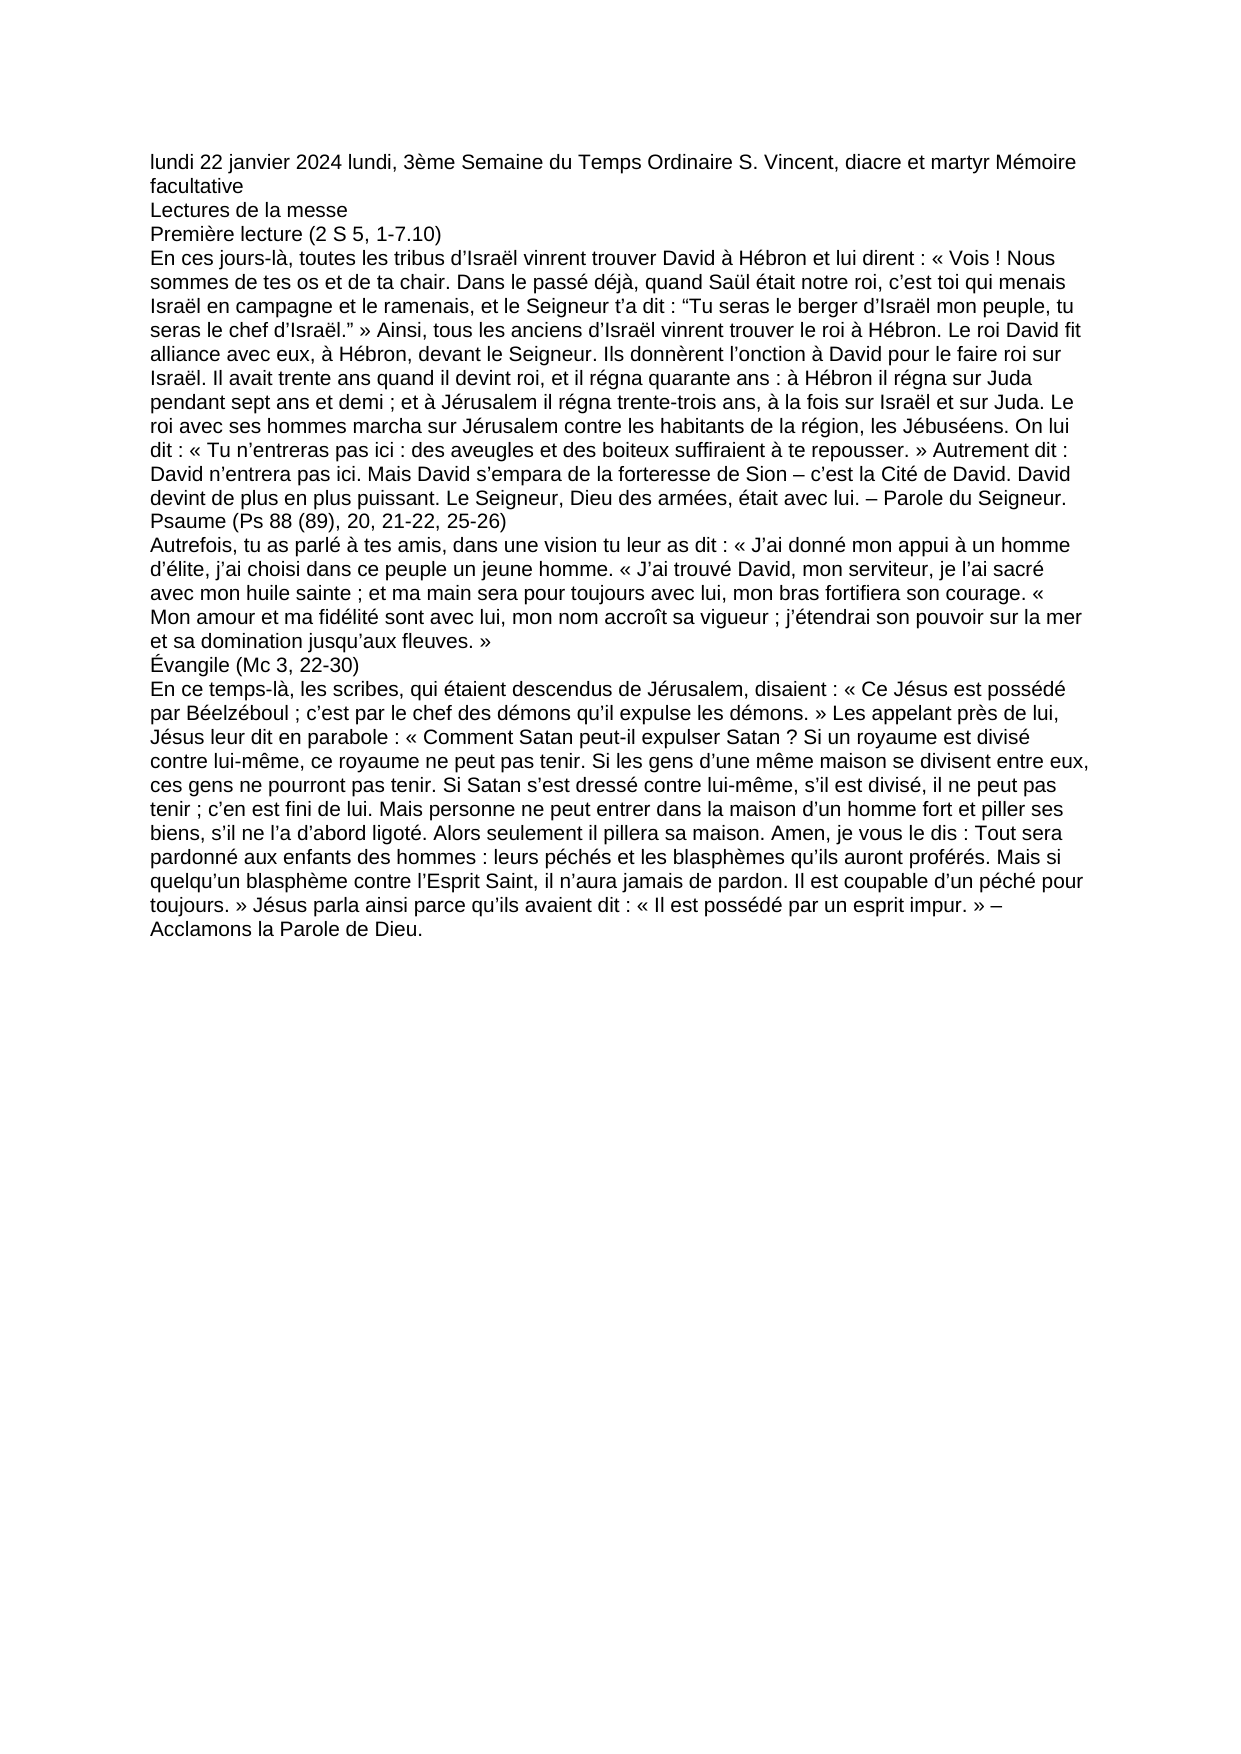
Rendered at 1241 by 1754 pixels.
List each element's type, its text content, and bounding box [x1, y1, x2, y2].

text En ce temps-là, les scribes, qui étaient descendus de Jérusalem, disaient : « Ce Jésus est possédé par Béelzéboul ; c’est par le chef des démons qu’il expulse les démons. » Les appelant près de lui, Jésus leur dit en parabole : « Comment Satan peut-il expulser Satan ? Si un royaume est divisé contre lui-même, ce royaume ne peut pas tenir. Si les gens d’une même maison se divisent entre eux, ces gens ne pourront pas tenir. Si Satan s’est dressé contre lui-même, s’il est divisé, il ne peut pas tenir ; c’en est fini de lui. Mais personne ne peut entrer dans la maison d’un homme fort et piller ses biens, s’il ne l’a d’abord ligoté. Alors seulement il pillera sa maison. Amen, je vous le dis : Tout sera pardonné aux enfants des hommes : leurs péchés et les blasphèmes qu’ils auront proférés. Mais si quelqu’un blasphème contre l’Esprit Saint, il n’aura jamais de pardon. Il est coupable d’un péché pour toujours. » Jésus parla ainsi parce qu’ils avaient dit : « Il est possédé par un esprit impur. » – Acclamons la Parole de Dieu. [150, 677, 1090, 941]
text Autrefois, tu as parlé à tes amis, dans une vision tu leur as dit : « J’ai donné mon appui à un homme d’élite, j’ai choisi dans ce peuple un jeune homme. « J’ai trouvé David, mon serviteur, je l’ai sacré avec mon huile sainte ; et ma main sera pour toujours avec lui, mon bras fortifiera son courage. « Mon amour et ma fidélité sont avec lui, mon nom accroît sa vigueur ; j’étendrai son pouvoir sur la mer et sa domination jusqu’aux fleuves. » [150, 533, 1090, 653]
text En ces jours-là, toutes les tribus d’Israël vinrent trouver David à Hébron et lui dirent : « Vois ! Nous sommes de tes os et de ta chair. Dans le passé déjà, quand Saül était notre roi, c’est toi qui menais Israël en campagne et le ramenais, et le Seigneur t’a dit : “Tu seras le berger d’Israël mon peuple, tu seras le chef d’Israël.” » Ainsi, tous les anciens d’Israël vinrent trouver le roi à Hébron. Le roi David fit alliance avec eux, à Hébron, devant le Seigneur. Ils donnèrent l’onction à David pour le faire roi sur Israël. Il avait trente ans quand il devint roi, et il régna quarante ans : à Hébron il régna sur Juda pendant sept ans et demi ; et à Jérusalem il régna trente-trois ans, à la fois sur Israël et sur Juda. Le roi avec ses hommes marcha sur Jérusalem contre les habitants de la région, les Jébuséens. On lui dit : « Tu n’entreras pas ici : des aveugles et des boiteux suffiraient à te repousser. » Autrement dit : David n’entrera pas ici. Mais David s’empara de la forteresse de Sion – c’est la Cité de David. David devint de plus en plus puissant. Le Seigneur, Dieu des armées, était avec lui. – Parole du Seigneur. [150, 246, 1090, 509]
